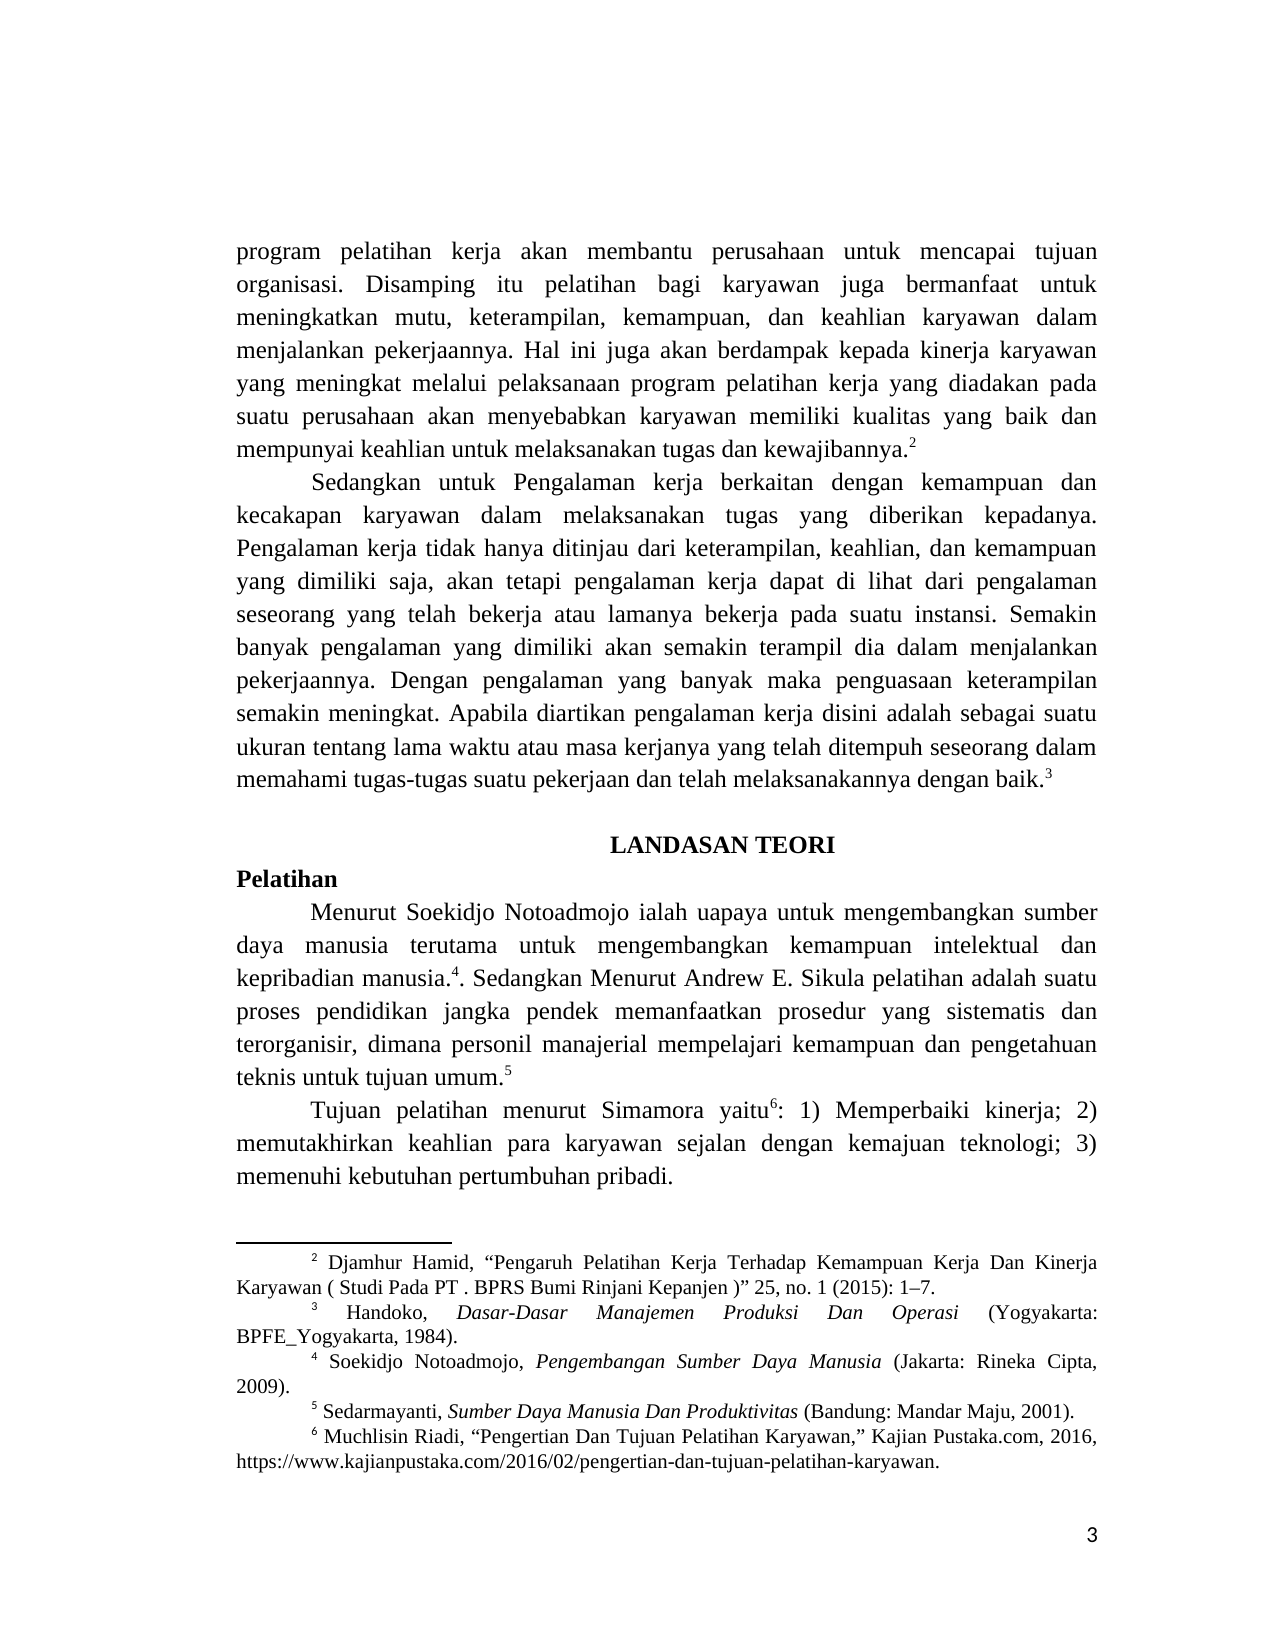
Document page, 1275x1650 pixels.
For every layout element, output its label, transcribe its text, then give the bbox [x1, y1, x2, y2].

text Tujuan pelatihan menurut Simamora yaitu: 1) Memperbaiki kinerja; 2) memutakhirkan keahlian para karyawan sejalan dengan kemajuan teknologi; 3) memenuhi kebutuhan pertumbuhan pribadi. [236, 1095, 1098, 1189]
text LANDASAN TEORI [273, 831, 1098, 859]
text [236, 236, 1098, 463]
text Pelatihan [236, 864, 1098, 892]
text Menurut Soekidjo Notoadmojo ialah uapaya untuk mengembangkan sumber daya manusia terutama untuk mengembangkan kemampuan intelektual dan kepribadian manusia.. Sedangkan Menurut Andrew E. Sikula pelatihan adalah suatu proses pendidikan jangka pendek memanfaatkan prosedur yang sistematis dan terorganisir, dimana personil manajerial mempelajari kemampuan dan pengetahuan teknis untuk tujuan umum. [236, 897, 1098, 1091]
text Sedangkan untuk Pengalaman kerja berkaitan dengan kemampuan dan kecakapan karyawan dalam melaksanakan tugas yang diberikan kepadanya. Pengalaman kerja tidak hanya ditinjau dari keterampilan, keahlian, dan kemampuan yang dimiliki saja, akan tetapi pengalaman kerja dapat di lihat dari pengalaman seseorang yang telah bekerja atau lamanya bekerja pada suatu instansi. Semakin banyak pengalaman yang dimiliki akan semakin terampil dia dalam menjalankan pekerjaannya. Dengan pengalaman yang banyak maka penguasaan keterampilan semakin meningkat. Apabila diartikan pengalaman kerja disini adalah sebagai suatu ukuran tentang lama waktu atau masa kerjanya yang telah ditempuh seseorang dalam memahami tugas-tugas suatu pekerjaan dan telah melaksanakannya dengan baik. [236, 467, 1098, 793]
